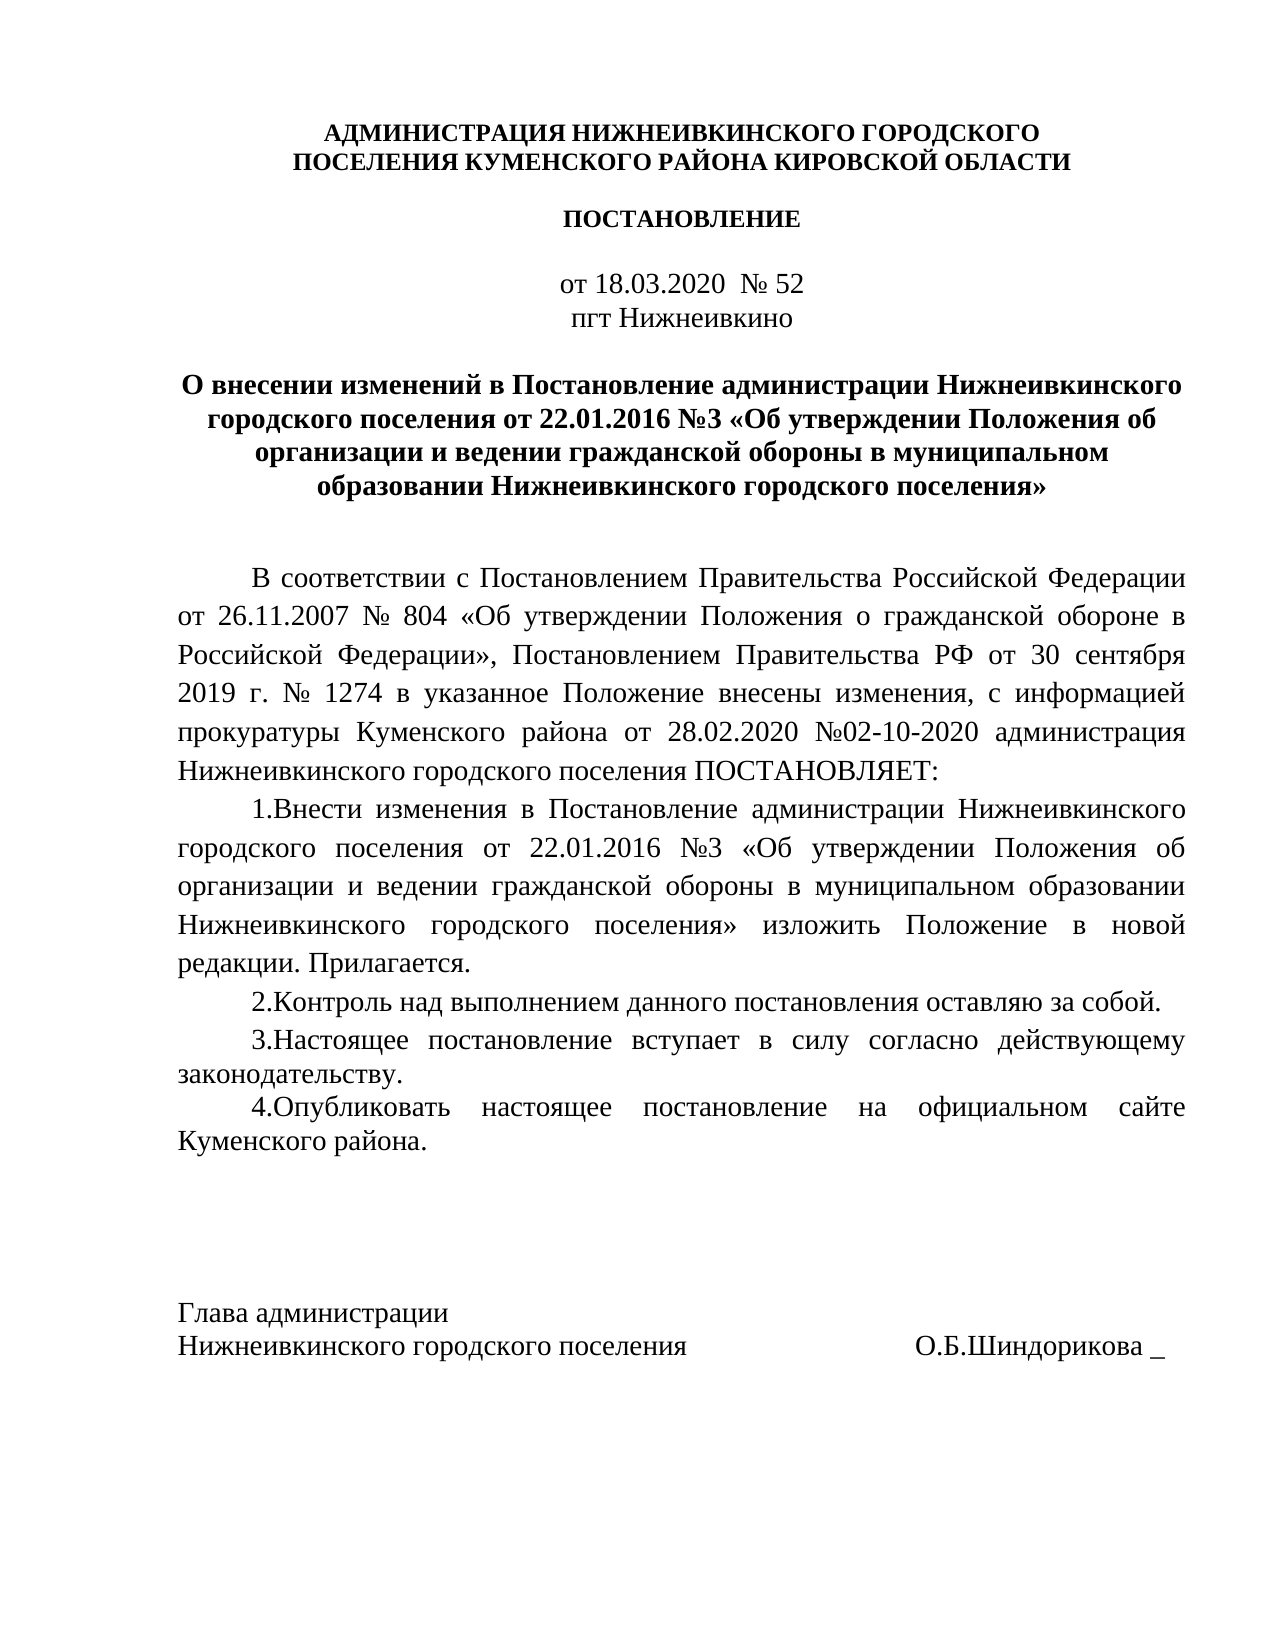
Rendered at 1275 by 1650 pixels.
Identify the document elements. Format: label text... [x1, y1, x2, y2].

text 3.Настоящее постановление вступает в силу согласно действующему законодательству. [177, 1022, 1186, 1089]
text 2.Контроль над выполнением данного постановления оставляю за собой. [177, 984, 1186, 1017]
text ПОСТАНОВЛЕНИЕ [177, 204, 1186, 233]
text 4.Опубликовать настоящее постановление на официальном сайте Куменского района. [177, 1089, 1186, 1157]
text Глава администрации [177, 1295, 1186, 1328]
text Нижнеивкинского городского поселения О.Б.Шиндорикова _ [177, 1328, 1186, 1362]
text АДМИНИСТРАЦИЯ НИЖНЕИВКИНСКОГО ГОРОДСКОГО [177, 118, 1186, 147]
text О внесении изменений в Постановление администрации Нижнеивкинского городского поселения от 22.01.2016 №3 «Об утверждении Положения об организации и ведении гражданской обороны в муниципальном образовании Нижнеивкинского городского поселения» [177, 367, 1186, 501]
text В соответствии с Постановлением Правительства Российской Федерации от 26.11.2007 № 804 «Об утверждении Положения о гражданской обороне в Российской Федерации», Постановлением Правительства РФ от 30 сентября 2019 г. № 1274 в указанное Положение внесены изменения, с информацией прокуратуры Куменского района от 28.02.2020 №02-10-2020 администрация Нижнеивкинского городского поселения ПОСТАНОВЛЯЕТ: [177, 560, 1186, 786]
text 1.Внести изменения в Постановление администрации Нижнеивкинского городского поселения от 22.01.2016 №3 «Об утверждении Положения об организации и ведении гражданской обороны в муниципальном образовании Нижнеивкинского городского поселения» изложить Положение в новой редакции. Прилагается. [177, 791, 1186, 979]
text от 18.03.2020 № 52 [177, 267, 1186, 300]
text пгт Нижнеивкино [177, 300, 1186, 334]
text ПОСЕЛЕНИЯ КУМЕНСКОГО РАЙОНА КИРОВСКОЙ ОБЛАСТИ [177, 147, 1186, 176]
